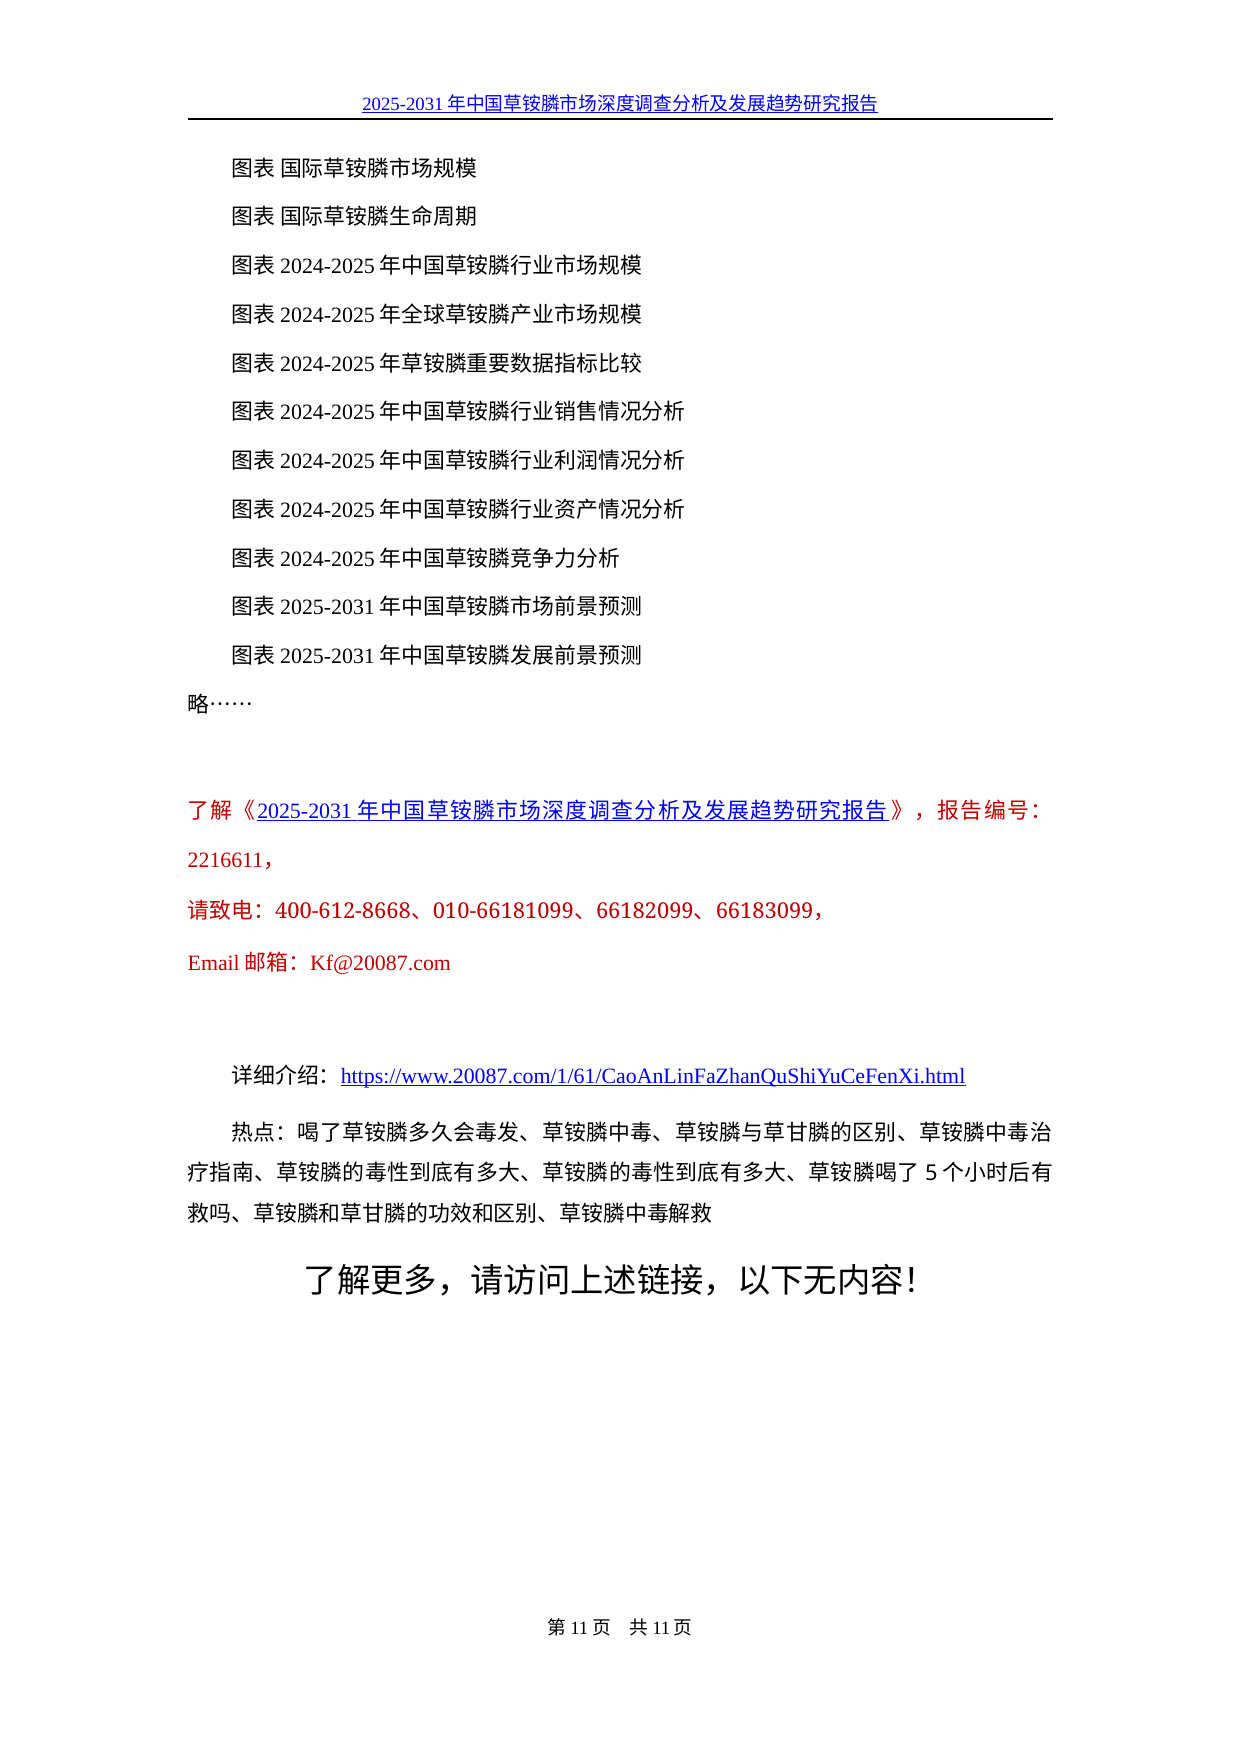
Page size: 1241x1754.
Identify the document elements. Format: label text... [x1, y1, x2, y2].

text Email邮箱：Kf@20087.com [187, 945, 1053, 977]
text 详细介绍：https://www.20087.com/1/61/CaoAnLinFaZhanQuShiYuCeFenXi.html [187, 1058, 1053, 1090]
text 热点：喝了草铵膦多久会毒发、草铵膦中毒、草铵膦与草甘膦的区别、草铵膦中毒治疗指南、草铵膦的毒性到底有多大、草铵膦的毒性到底有多大、草铵膦喝了5个小时后有救吗、草铵膦和草甘膦的功效和区别、草铵膦中毒解救 [187, 1114, 1053, 1228]
text 请致电：400-612-8668、010-66181099、66182099、66183099， [187, 893, 1053, 926]
title 了解更多，请访问上述链接，以下无内容！ [187, 1246, 1053, 1311]
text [187, 150, 1053, 719]
text 了解《2025-2031年中国草铵膦市场深度调查分析及发展趋势研究报告》，报告编号：2216611， [187, 793, 1053, 874]
